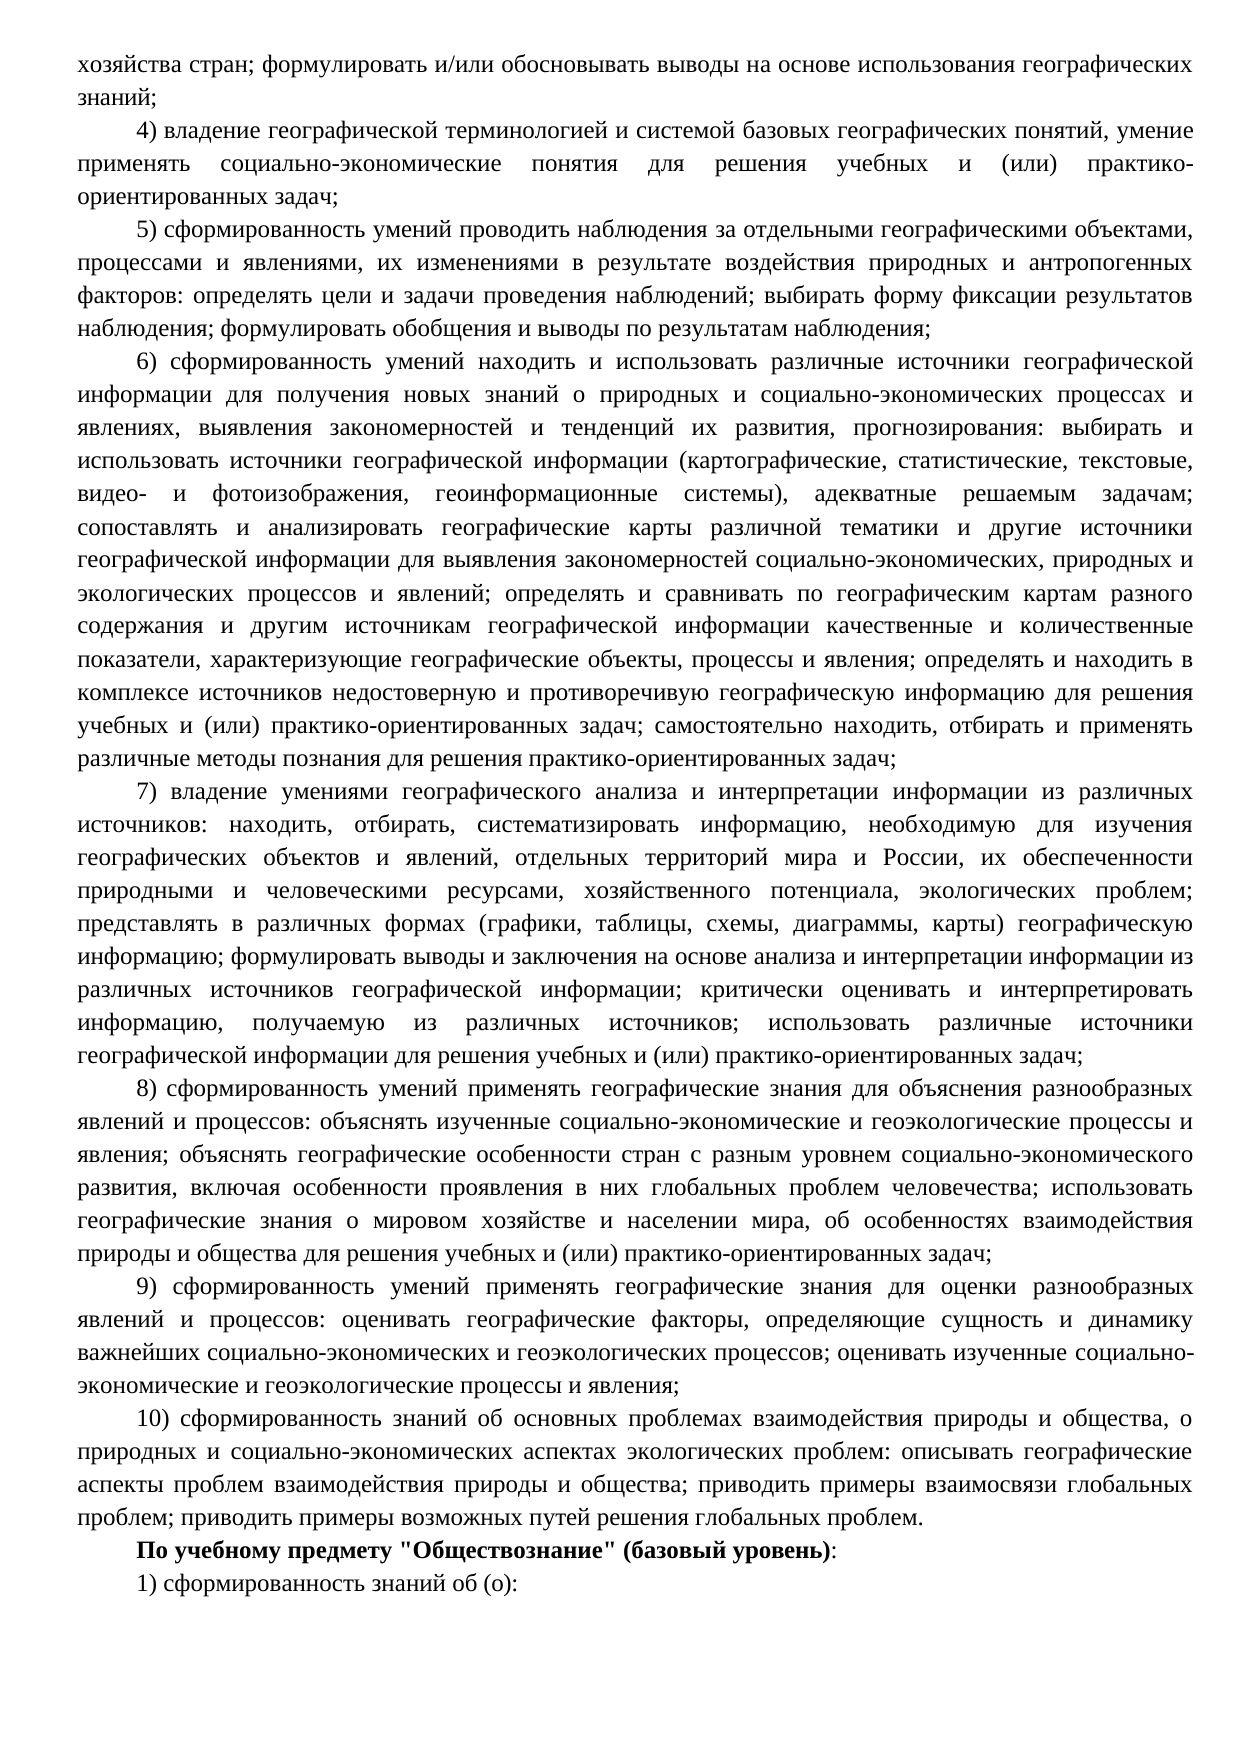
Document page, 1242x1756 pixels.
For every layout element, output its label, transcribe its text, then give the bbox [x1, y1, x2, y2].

list сформированность знаний об (о): [136, 1568, 1217, 1597]
list сформированность умений находить и использовать различные источники географической информации для получения новых знаний о природных и социально-экономических процессах и явлениях, выявления закономерностей и тенденций их развития, прогнозирования: выбирать и использовать источники географической информации (картографические, статистические, текстовые, видео- и фотоизображения, геоинформационные системы), адекватные решаемым задачам; сопоставлять и анализировать географические карты различной тематики и другие источники географической информации для выявления закономерностей социально-экономических, природных и экологических процессов и явлений; определять и сравнивать по географическим картам разного содержания и другим источникам географической информации качественные и количественные показатели, характеризующие географические объекты, процессы и явления; определять и находить в комплексе источников недостоверную и противоречивую географическую информацию для решения учебных и (или) практико-ориентированных задач; самостоятельно находить, отбирать и применять различные методы познания для решения практико-ориентированных задач; [77, 346, 1194, 771]
list сформированность умений проводить наблюдения за отдельными географическими объектами, процессами и явлениями, их изменениями в результате воздействия природных и антропогенных факторов: определять цели и задачи проведения наблюдений; выбирать форму фиксации результатов наблюдения; формулировать обобщения и выводы по результатам наблюдения; [77, 214, 1193, 342]
subtitle По учебному предмету "Обществознание" (базовый уровень): [136, 1536, 1217, 1564]
list сформированность знаний об основных проблемах взаимодействия природы и общества, о природных и социально-экономических аспектах экологических проблем: описывать географические аспекты проблем взаимодействия природы и общества; приводить примеры взаимосвязи глобальных проблем; приводить примеры возможных путей решения глобальных проблем. [77, 1403, 1193, 1531]
list владение географической терминологией и системой базовых географических понятий, умение применять социально-экономические понятия для решения учебных и (или) практико- ориентированных задач; [77, 115, 1194, 210]
list владение умениями географического анализа и интерпретации информации из различных источников: находить, отбирать, систематизировать информацию, необходимую для изучения географических объектов и явлений, отдельных территорий мира и России, их обеспеченности природными и человеческими ресурсами, хозяйственного потенциала, экологических проблем; представлять в различных формах (графики, таблицы, схемы, диаграммы, карты) географическую информацию; формулировать выводы и заключения на основе анализа и интерпретации информации из различных источников географической информации; критически оценивать и интерпретировать информацию, получаемую из различных источников; использовать различные источники географической информации для решения учебных и (или) практико-ориентированных задач; [77, 776, 1194, 1069]
list сформированность умений применять географические знания для оценки разнообразных явлений и процессов: оценивать географические факторы, определяющие сущность и динамику важнейших социально-экономических и геоэкологических процессов; оценивать изученные социально- экономические и геоэкологические процессы и явления; [77, 1271, 1194, 1399]
list сформированность умений применять географические знания для объяснения разнообразных явлений и процессов: объяснять изученные социально-экономические и геоэкологические процессы и явления; объяснять географические особенности стран с разным уровнем социально-экономического развития, включая особенности проявления в них глобальных проблем человечества; использовать географические знания о мировом хозяйстве и населении мира, об особенностях взаимодействия природы и общества для решения учебных и (или) практико-ориентированных задач; [77, 1073, 1194, 1267]
text хозяйства стран; формулировать и/или обосновывать выводы на основе использования географических знаний; [77, 49, 1193, 111]
